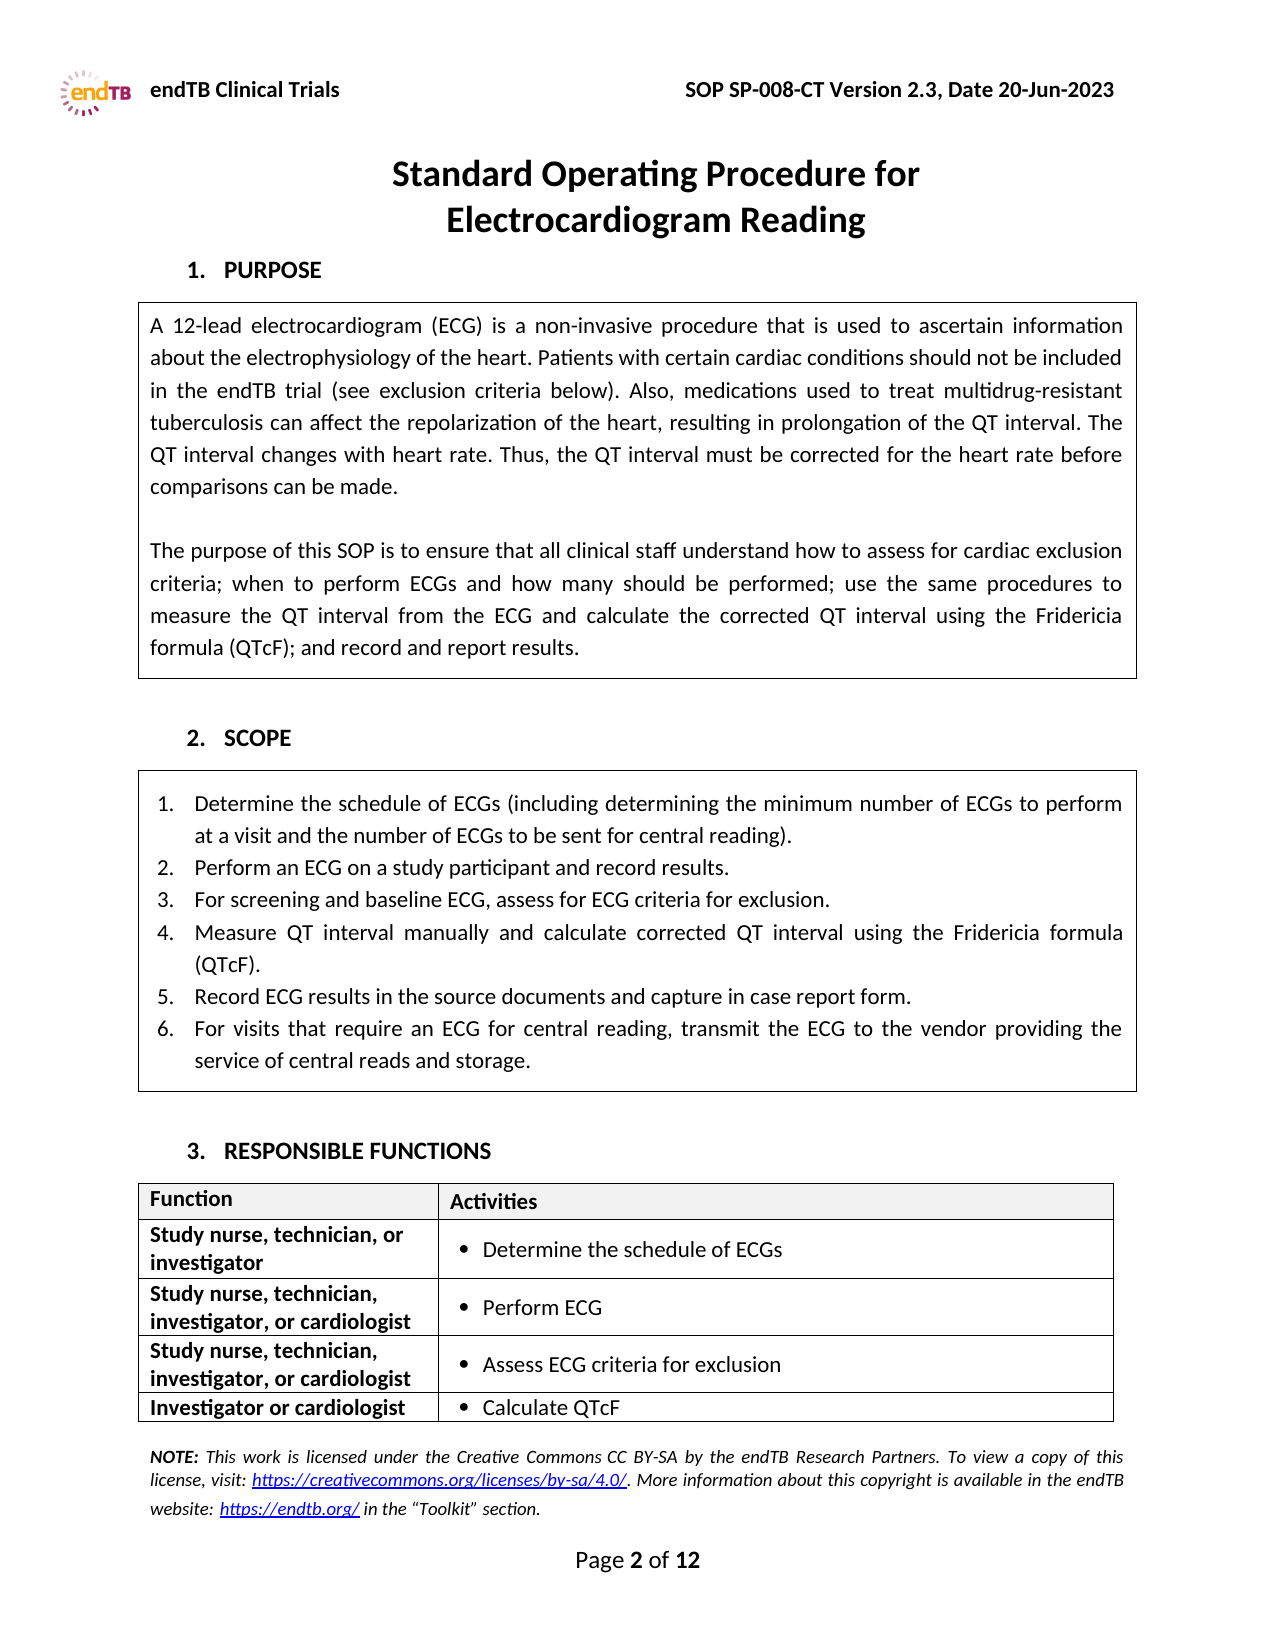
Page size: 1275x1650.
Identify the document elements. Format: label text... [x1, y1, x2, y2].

table_cell Study nurse, technician, investigator, or cardiologist [139, 1336, 438, 1392]
subtitle PURPOSE [186, 254, 1125, 285]
table_header Activities [439, 1184, 1113, 1219]
table_cell Study nurse, technician, investigator, or cardiologist [139, 1279, 438, 1335]
picture [56, 70, 135, 118]
table_cell Determine the schedule of ECGs [439, 1220, 1113, 1278]
subtitle Standard Operating Procedure for Electrocardiogram Reading [187, 150, 1125, 242]
table_cell Calculate QTcF [439, 1393, 1113, 1421]
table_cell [139, 1393, 438, 1421]
table_cell Study nurse, technician, or investigator [139, 1220, 438, 1278]
table_cell Assess ECG criteria for exclusion [439, 1336, 1113, 1392]
subtitle SCOPE [186, 722, 1125, 753]
subtitle RESPONSIBLE FUNCTIONS [186, 1135, 1125, 1166]
table_cell Perform ECG [439, 1279, 1113, 1335]
table_header A 12-lead electrocardiogram (ECG) is a non-invasive procedure that is used to ascertain information about the electrophysiology of the heart. Patients with certain cardiac conditions should not be included in the endTB trial (see exclusion criteria below). Also, medications used to treat multidrug-resistant tuberculosis can affect the repolarization of the heart, resulting in prolongation of the QT interval. The QT interval changes with heart rate. Thus, the QT interval must be corrected for the heart rate before comparisons can be made. The purpose of this SOP is to ensure that all clinical staff understand how to assess for cardiac exclusion criteria; when to perform ECGs and how many should be performed; use the same procedures to measure the QT interval from the ECG and calculate the corrected QT interval using the Fridericia formula (QTcF); and record and report results. [139, 303, 1136, 678]
table_header Function [139, 1184, 438, 1219]
table_header Determine the schedule of ECGs (including determining the minimum number of ECGs to perform at a visit and the number of ECGs to be sent for central reading). Perform an ECG on a study participant and record results. For screening and baseline ECG, assess for ECG criteria for exclusion. Measure QT interval manually and calculate corrected QT interval using the Fridericia formula (QTcF). Record ECG results in the source documents and capture in case report form. For visits that require an ECG for central reading, transmit the ECG to the vendor providing the service of central reads and storage. [139, 771, 1136, 1091]
